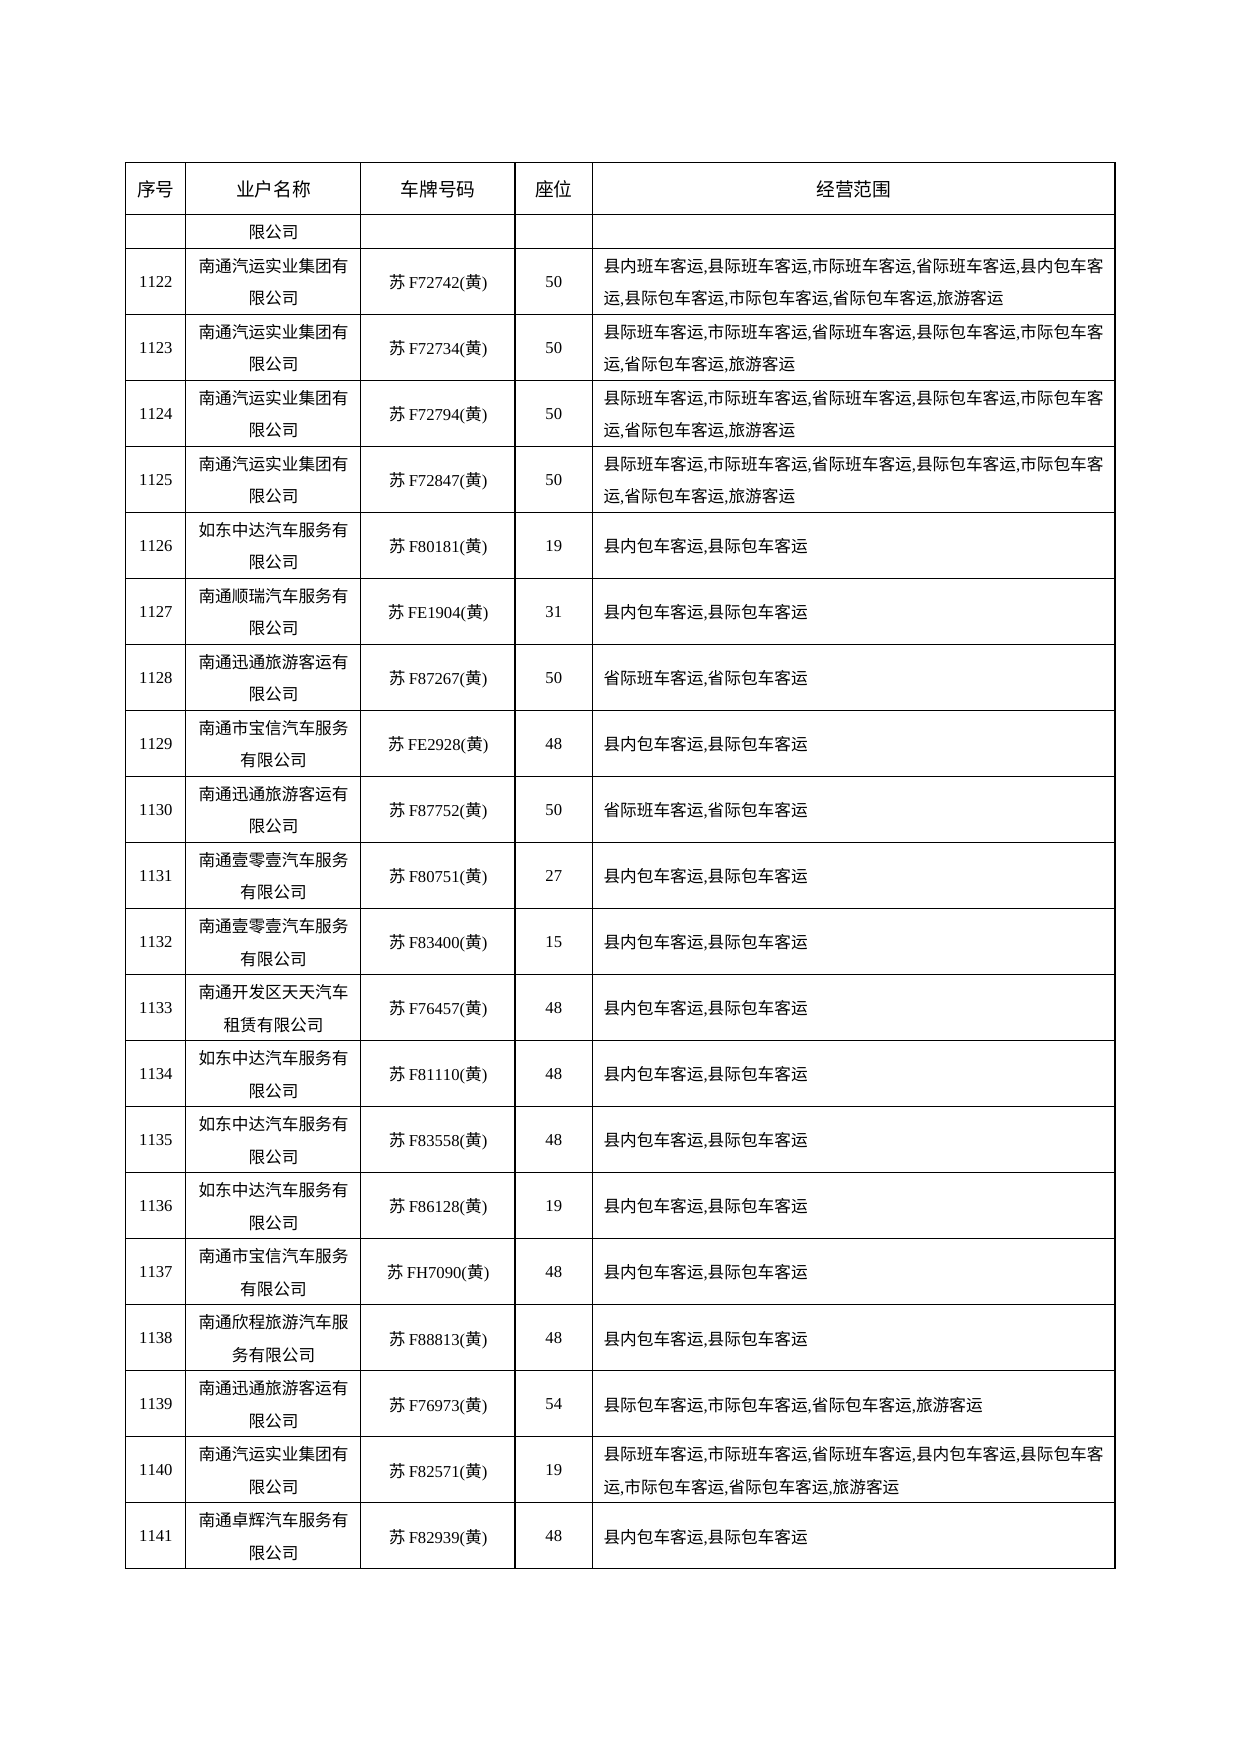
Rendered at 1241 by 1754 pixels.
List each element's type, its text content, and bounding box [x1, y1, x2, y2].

table_header 业户名称 [186, 163, 360, 214]
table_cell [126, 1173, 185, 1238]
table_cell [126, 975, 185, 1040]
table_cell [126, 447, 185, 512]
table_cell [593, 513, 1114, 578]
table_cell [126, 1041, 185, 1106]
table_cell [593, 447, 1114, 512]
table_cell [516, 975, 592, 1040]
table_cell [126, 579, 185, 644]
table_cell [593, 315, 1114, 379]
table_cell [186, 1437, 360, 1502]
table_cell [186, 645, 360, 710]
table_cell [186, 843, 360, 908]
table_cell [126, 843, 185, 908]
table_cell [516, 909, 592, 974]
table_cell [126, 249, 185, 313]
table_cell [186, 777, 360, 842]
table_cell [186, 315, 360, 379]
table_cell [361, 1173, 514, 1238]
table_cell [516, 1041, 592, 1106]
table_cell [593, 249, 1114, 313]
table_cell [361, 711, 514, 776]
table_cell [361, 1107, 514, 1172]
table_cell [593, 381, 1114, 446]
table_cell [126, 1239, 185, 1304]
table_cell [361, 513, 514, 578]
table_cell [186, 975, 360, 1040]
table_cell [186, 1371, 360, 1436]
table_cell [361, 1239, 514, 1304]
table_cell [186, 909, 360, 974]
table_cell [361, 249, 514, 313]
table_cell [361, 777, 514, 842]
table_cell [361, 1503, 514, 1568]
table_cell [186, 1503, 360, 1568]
table_header 座位 [516, 163, 592, 214]
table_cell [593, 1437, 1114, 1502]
table_header 序号 [126, 163, 185, 214]
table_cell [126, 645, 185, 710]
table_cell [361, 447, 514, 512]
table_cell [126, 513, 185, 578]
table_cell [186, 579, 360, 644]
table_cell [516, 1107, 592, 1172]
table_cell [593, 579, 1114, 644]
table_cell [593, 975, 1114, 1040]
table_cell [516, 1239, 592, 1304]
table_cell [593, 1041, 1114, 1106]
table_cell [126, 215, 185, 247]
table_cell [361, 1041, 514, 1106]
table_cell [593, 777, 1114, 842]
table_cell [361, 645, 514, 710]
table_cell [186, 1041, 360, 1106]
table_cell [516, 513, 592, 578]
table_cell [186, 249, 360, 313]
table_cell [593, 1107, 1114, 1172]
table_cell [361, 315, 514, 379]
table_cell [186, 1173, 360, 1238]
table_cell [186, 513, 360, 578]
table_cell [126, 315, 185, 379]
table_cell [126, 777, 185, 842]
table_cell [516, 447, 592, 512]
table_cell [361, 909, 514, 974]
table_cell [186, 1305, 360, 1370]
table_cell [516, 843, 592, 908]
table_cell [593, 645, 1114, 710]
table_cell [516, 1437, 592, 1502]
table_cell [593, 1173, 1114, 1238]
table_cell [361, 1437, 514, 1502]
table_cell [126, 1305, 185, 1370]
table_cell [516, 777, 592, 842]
table_header 经营范围 [593, 163, 1114, 214]
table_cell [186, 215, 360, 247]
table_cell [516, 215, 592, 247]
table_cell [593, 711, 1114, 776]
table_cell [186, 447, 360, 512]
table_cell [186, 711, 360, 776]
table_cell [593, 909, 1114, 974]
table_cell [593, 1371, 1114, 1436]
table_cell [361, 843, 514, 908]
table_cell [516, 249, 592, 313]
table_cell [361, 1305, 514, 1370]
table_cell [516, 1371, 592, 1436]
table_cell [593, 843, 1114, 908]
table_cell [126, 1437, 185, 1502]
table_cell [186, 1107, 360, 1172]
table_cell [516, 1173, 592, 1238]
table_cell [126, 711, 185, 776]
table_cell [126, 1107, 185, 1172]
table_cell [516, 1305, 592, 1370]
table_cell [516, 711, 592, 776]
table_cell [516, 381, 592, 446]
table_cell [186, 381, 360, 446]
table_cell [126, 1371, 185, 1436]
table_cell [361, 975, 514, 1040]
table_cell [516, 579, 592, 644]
table_header 车牌号码 [361, 163, 514, 214]
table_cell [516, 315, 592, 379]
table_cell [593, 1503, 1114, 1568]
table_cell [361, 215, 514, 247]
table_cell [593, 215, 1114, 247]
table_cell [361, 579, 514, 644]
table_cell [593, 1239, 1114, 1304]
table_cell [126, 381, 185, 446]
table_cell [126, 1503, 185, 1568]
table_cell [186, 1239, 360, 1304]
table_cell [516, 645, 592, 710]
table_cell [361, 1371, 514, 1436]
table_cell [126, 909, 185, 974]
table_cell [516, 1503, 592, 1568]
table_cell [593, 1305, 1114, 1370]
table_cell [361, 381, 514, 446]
